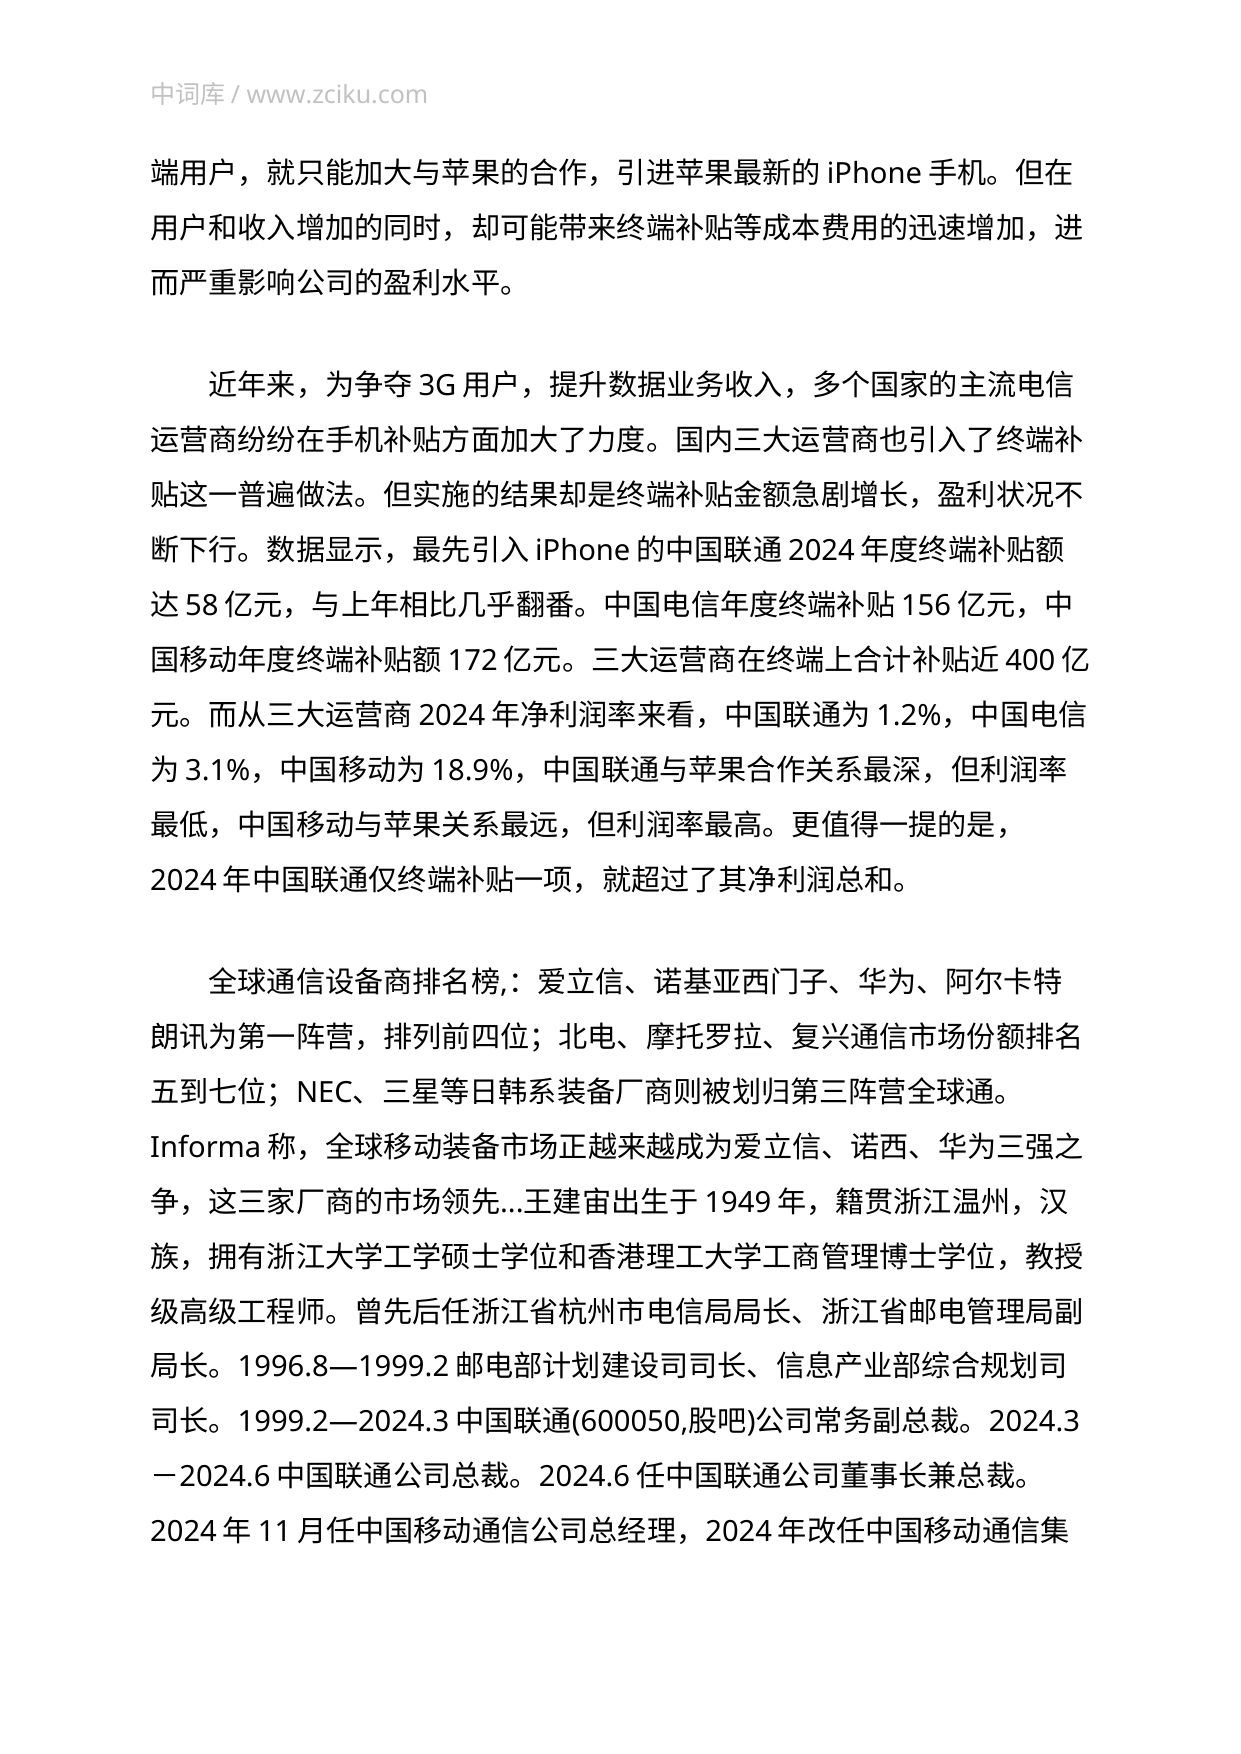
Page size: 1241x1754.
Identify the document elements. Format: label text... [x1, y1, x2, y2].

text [150, 150, 1090, 302]
text 近年来，为争夺3G用户，提升数据业务收入，多个国家的主流电信运营商纷纷在手机补贴方面加大了力度。国内三大运营商也引入了终端补贴这一普遍做法。但实施的结果却是终端补贴金额急剧增长，盈利状况不断下行。数据显示，最先引入iPhone的中国联通2024年度终端补贴额达58亿元，与上年相比几乎翻番。中国电信年度终端补贴156亿元，中国移动年度终端补贴额172亿元。三大运营商在终端上合计补贴近400亿元。而从三大运营商2024年净利润率来看，中国联通为1.2%，中国电信为3.1%，中国移动为18.9%，中国联通与苹果合作关系最深，但利润率最低，中国移动与苹果关系最远，但利润率最高。更值得一提的是，2024年中国联通仅终端补贴一项，就超过了其净利润总和。 [150, 362, 1090, 899]
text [150, 958, 1090, 1550]
